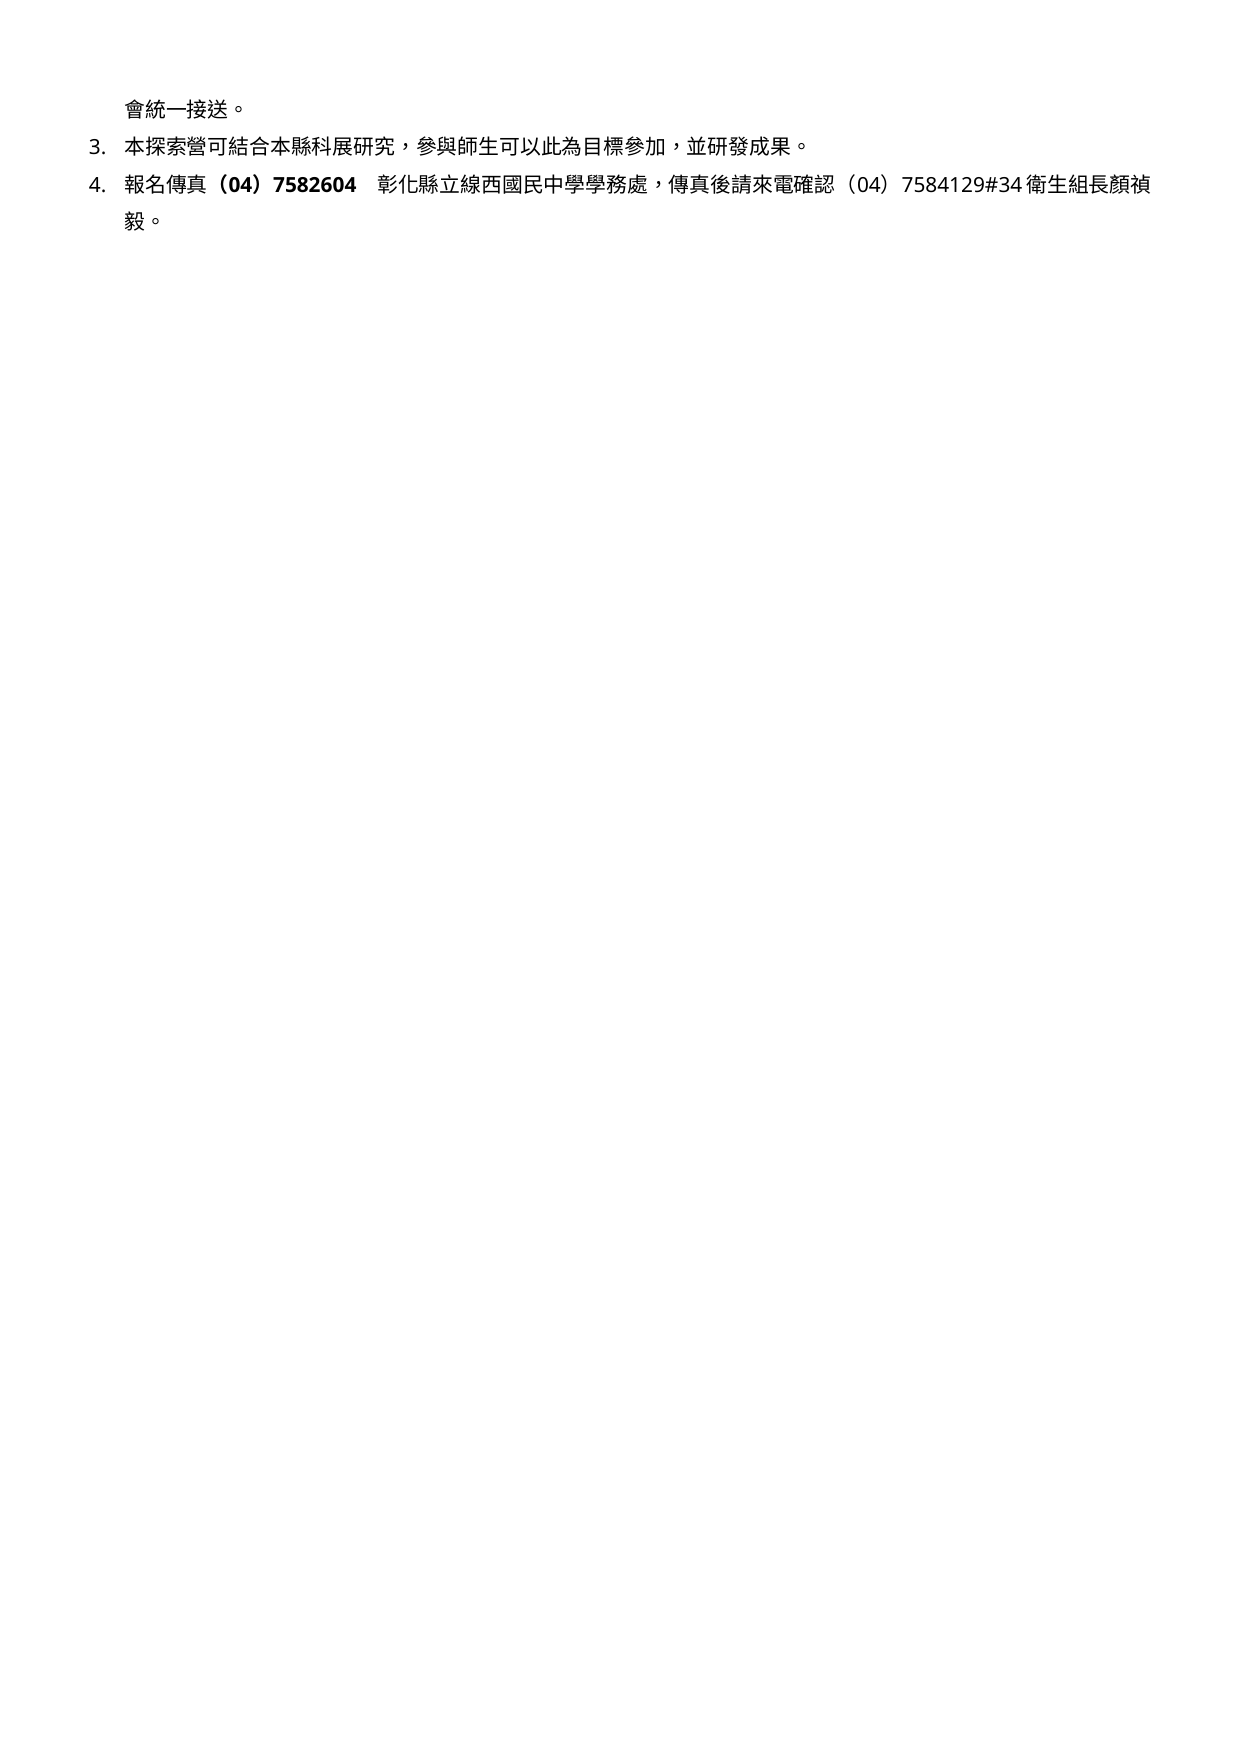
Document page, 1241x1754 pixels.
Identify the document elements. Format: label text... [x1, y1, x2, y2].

list 本探索營可結合本縣科展研究，參與師生可以此為目標參加，並研發成果。 [89, 127, 1152, 164]
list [89, 89, 1152, 127]
list 報名傳真（04）7582604 彰化縣立線西國民中學學務處，傳真後請來電確認（04）7584129#34衛生組長顏禎毅。 [89, 164, 1152, 239]
